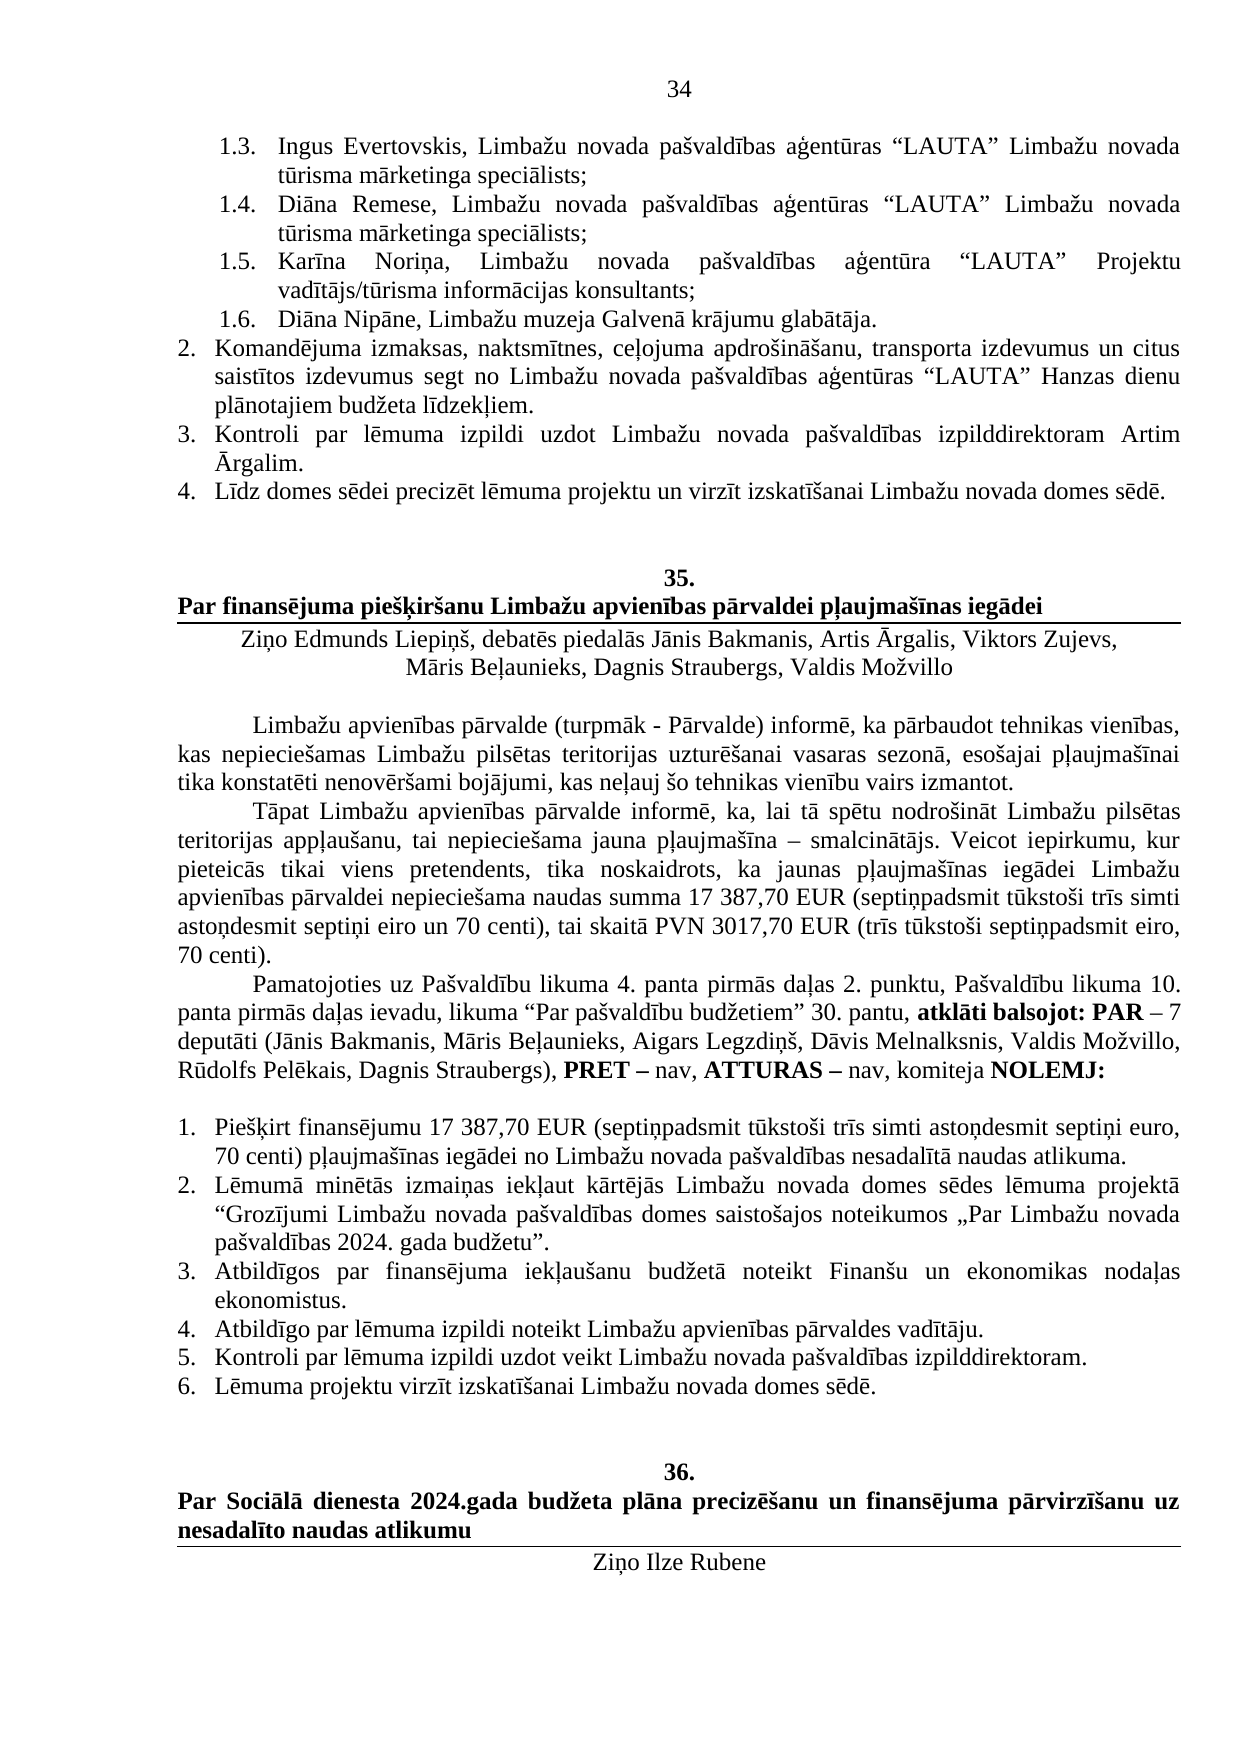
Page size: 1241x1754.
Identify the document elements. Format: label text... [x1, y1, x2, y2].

list Kontroli par lēmuma izpildi uzdot Limbažu novada pašvaldības izpilddirektoram Artim Ārgalim. [177, 419, 1181, 476]
text Ziņo Ilze Rubene [177, 1547, 1181, 1576]
list Lēmumā minētās izmaiņas iekļaut kārtējās Limbažu novada domes sēdes lēmuma projektā “Grozījumi Limbažu novada pašvaldības domes saistošajos noteikumos „Par Limbažu novada pašvaldības 2024. gada budžetu”. [177, 1170, 1181, 1256]
list Ingus Evertovskis, Limbažu novada pašvaldības aģentūras “LAUTA” Limbažu novada tūrisma mārketinga speciālists; [218, 131, 1181, 189]
text Par Sociālā dienesta 2024.gada budžeta plāna precizēšanu un finansējuma pārvirzīšanu uz nesadalīto naudas atlikumu [177, 1486, 1181, 1546]
list Diāna Nipāne, Limbažu muzeja Galvenā krājumu glabātāja. [218, 304, 1181, 333]
text Pamatojoties uz Pašvaldību likuma 4. panta pirmās daļas 2. punktu, Pašvaldību likuma 10. panta pirmās daļas ievadu, likuma “Par pašvaldību budžetiem” 30. pantu, atklāti balsojot: PAR – 7 deputāti (Jānis Bakmanis, Māris Beļaunieks, Aigars Legzdiņš, Dāvis Melnalksnis, Valdis Možvillo, Rūdolfs Pelēkais, Dagnis Straubergs), PRET – nav, ATTURAS – nav, komiteja NOLEMJ: [177, 969, 1181, 1084]
list Komandējuma izmaksas, naktsmītnes, ceļojuma apdrošināšanu, transporta izdevumus un citus saistītos izdevumus segt no Limbažu novada pašvaldības aģentūras “LAUTA” Hanzas dienu plānotajiem budžeta līdzekļiem. [177, 333, 1181, 419]
list Kontroli par lēmuma izpildi uzdot veikt Limbažu novada pašvaldības izpilddirektoram. [177, 1342, 1181, 1371]
list Atbildīgos par finansējuma iekļaušanu budžetā noteikt Finanšu un ekonomikas nodaļas ekonomistus. [177, 1256, 1181, 1314]
list Diāna Remese, Limbažu novada pašvaldības aģentūras “LAUTA” Limbažu novada tūrisma mārketinga speciālists; [218, 189, 1181, 246]
list Līdz domes sēdei precizēt lēmuma projektu un virzīt izskatīšanai Limbažu novada domes sēdē. [177, 476, 1181, 505]
list Karīna Noriņa, Limbažu novada pašvaldības aģentūra “LAUTA” Projektu vadītājs/tūrisma informācijas konsultants; [218, 246, 1181, 304]
text Tāpat Limbažu apvienības pārvalde informē, ka, lai tā spētu nodrošināt Limbažu pilsētas teritorijas appļaušanu, tai nepieciešama jauna pļaujmašīna – smalcinātājs. Veicot iepirkumu, kur pieteicās tikai viens pretendents, tika noskaidrots, ka jaunas pļaujmašīnas iegādei Limbažu apvienības pārvaldei nepieciešama naudas summa 17 387,70 EUR (septiņpadsmit tūkstoši trīs simti astoņdesmit septiņi eiro un 70 centi), tai skaitā PVN 3017,70 EUR (trīs tūkstoši septiņpadsmit eiro, 70 centi). [177, 796, 1181, 969]
list Piešķirt finansējumu 17 387,70 EUR (septiņpadsmit tūkstoši trīs simti astoņdesmit septiņi euro, 70 centi) pļaujmašīnas iegādei no Limbažu novada pašvaldības nesadalītā naudas atlikuma. [177, 1112, 1181, 1170]
subtitle 35. [177, 563, 1181, 591]
text Ziņo Edmunds Liepiņš, debatēs piedalās Jānis Bakmanis, Artis Ārgalis, Viktors Zujevs, [177, 624, 1181, 652]
text Limbažu apvienības pārvalde (turpmāk - Pārvalde) informē, ka pārbaudot tehnikas vienības, kas nepieciešamas Limbažu pilsētas teritorijas uzturēšanai vasaras sezonā, esošajai pļaujmašīnai tika konstatēti nenovēršami bojājumi, kas neļauj šo tehnikas vienību vairs izmantot. [177, 710, 1181, 796]
list Atbildīgo par lēmuma izpildi noteikt Limbažu apvienības pārvaldes vadītāju. [177, 1314, 1181, 1342]
list Lēmuma projektu virzīt izskatīšanai Limbažu novada domes sēdē. [177, 1371, 1181, 1400]
text Par finansējuma piešķiršanu Limbažu apvienības pārvaldei pļaujmašīnas iegādei [177, 591, 1181, 622]
subtitle 36. [177, 1457, 1181, 1486]
text Māris Beļaunieks, Dagnis Straubergs, Valdis Možvillo [177, 652, 1181, 681]
